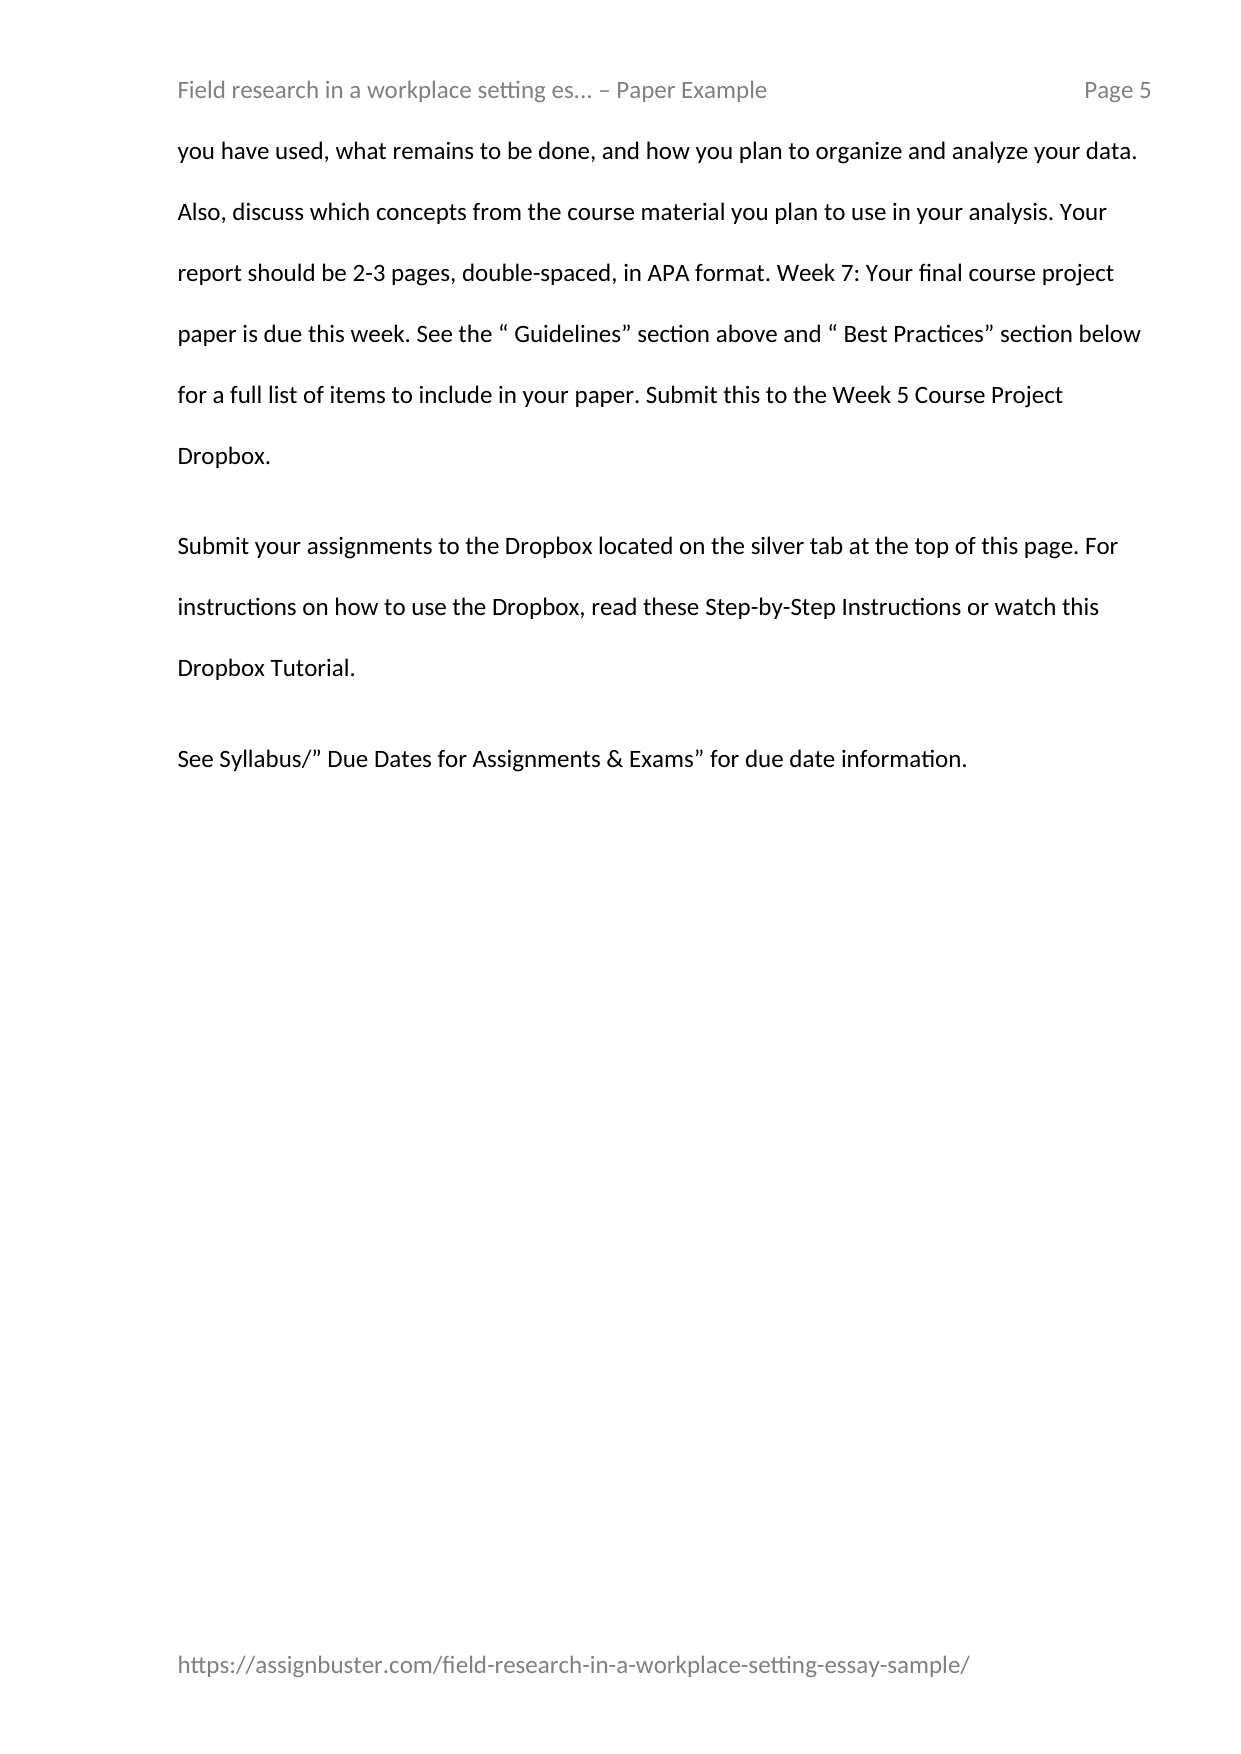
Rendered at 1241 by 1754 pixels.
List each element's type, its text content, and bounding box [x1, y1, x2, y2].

text See Syllabus/” Due Dates for Assignments & Exams” for due date information. [177, 743, 1152, 774]
text Submit your assignments to the Dropbox located on the silver tab at the top of this page. For instructions on how to use the Dropbox, read these Step-by-Step Instructions or watch this Dropbox Tutorial. [177, 531, 1152, 683]
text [177, 135, 1152, 471]
